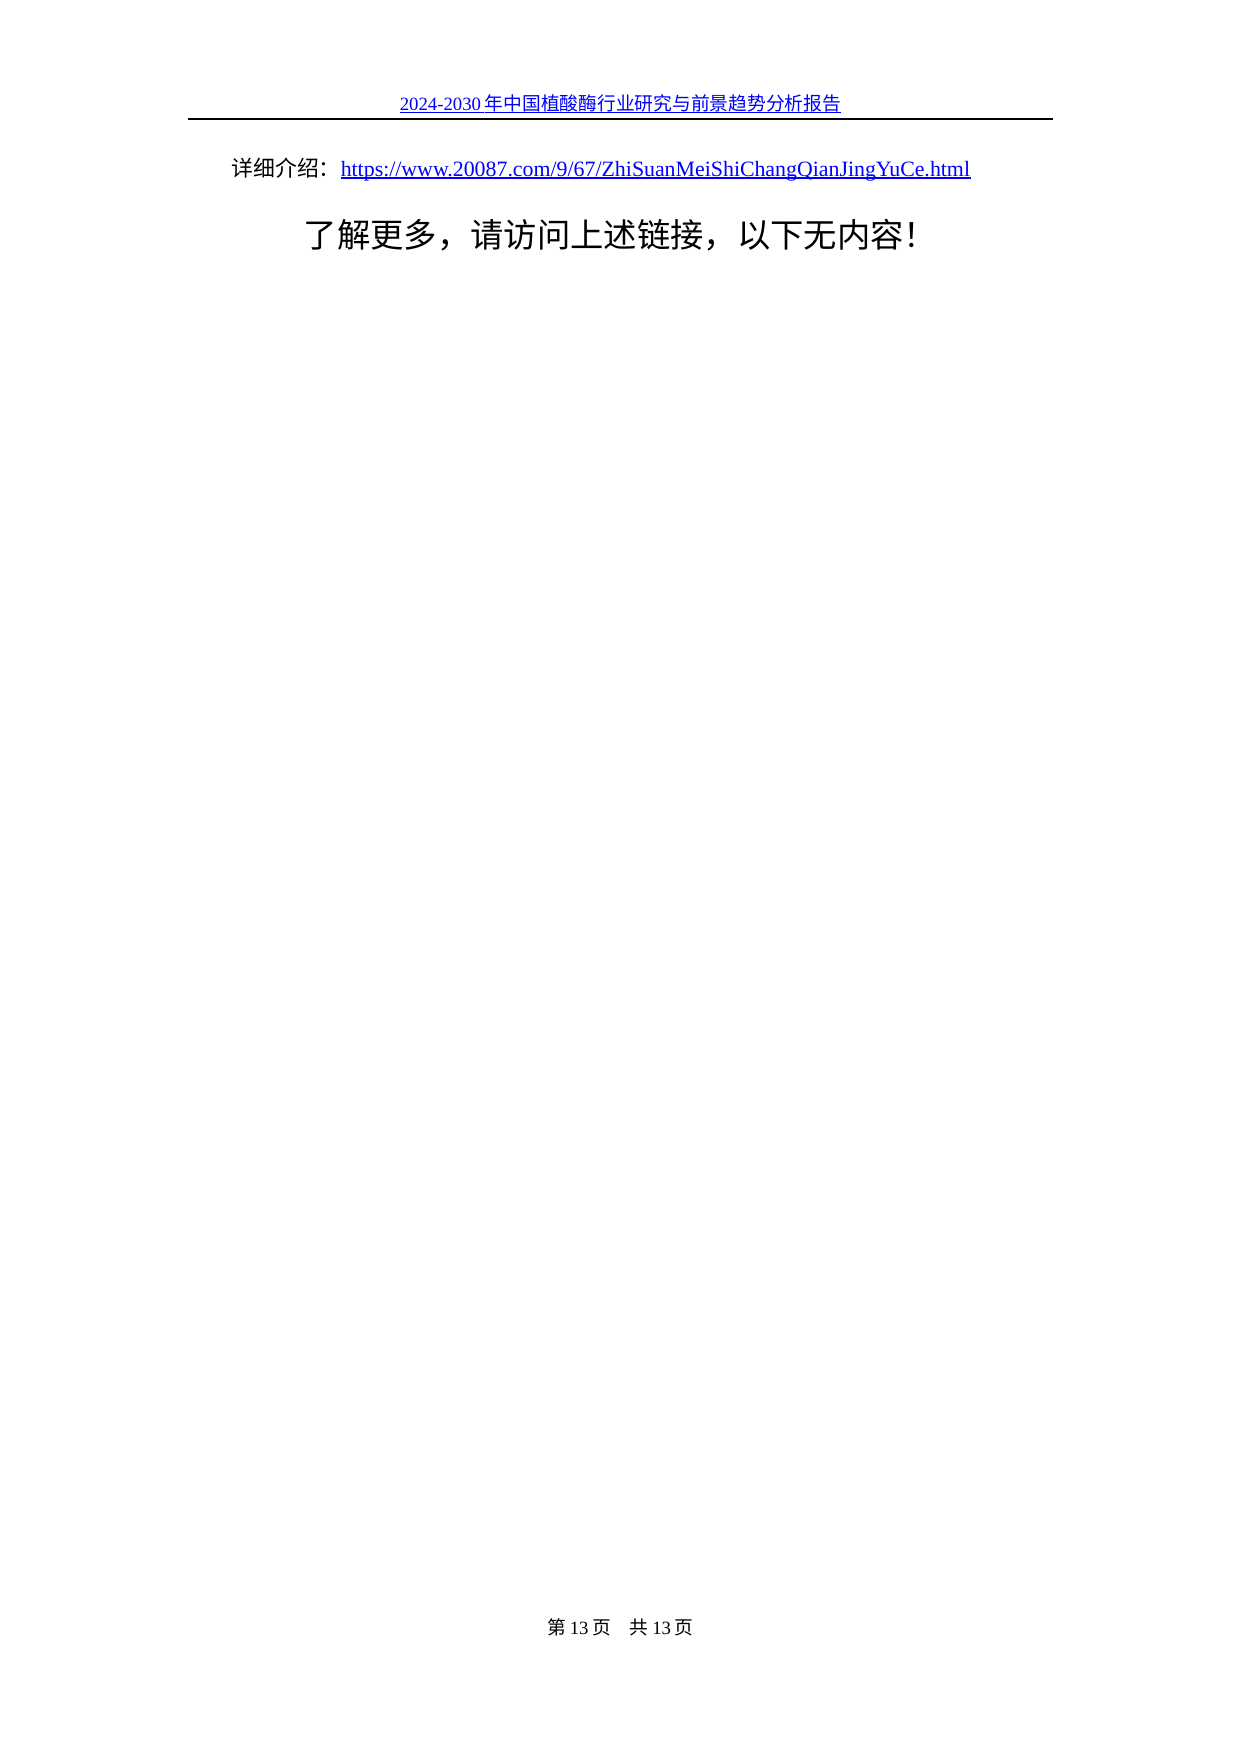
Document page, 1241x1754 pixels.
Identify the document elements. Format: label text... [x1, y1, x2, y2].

text 详细介绍：https://www.20087.com/9/67/ZhiSuanMeiShiChangQianJingYuCe.html [187, 150, 1053, 183]
title 了解更多，请访问上述链接，以下无内容！ [187, 200, 1053, 265]
